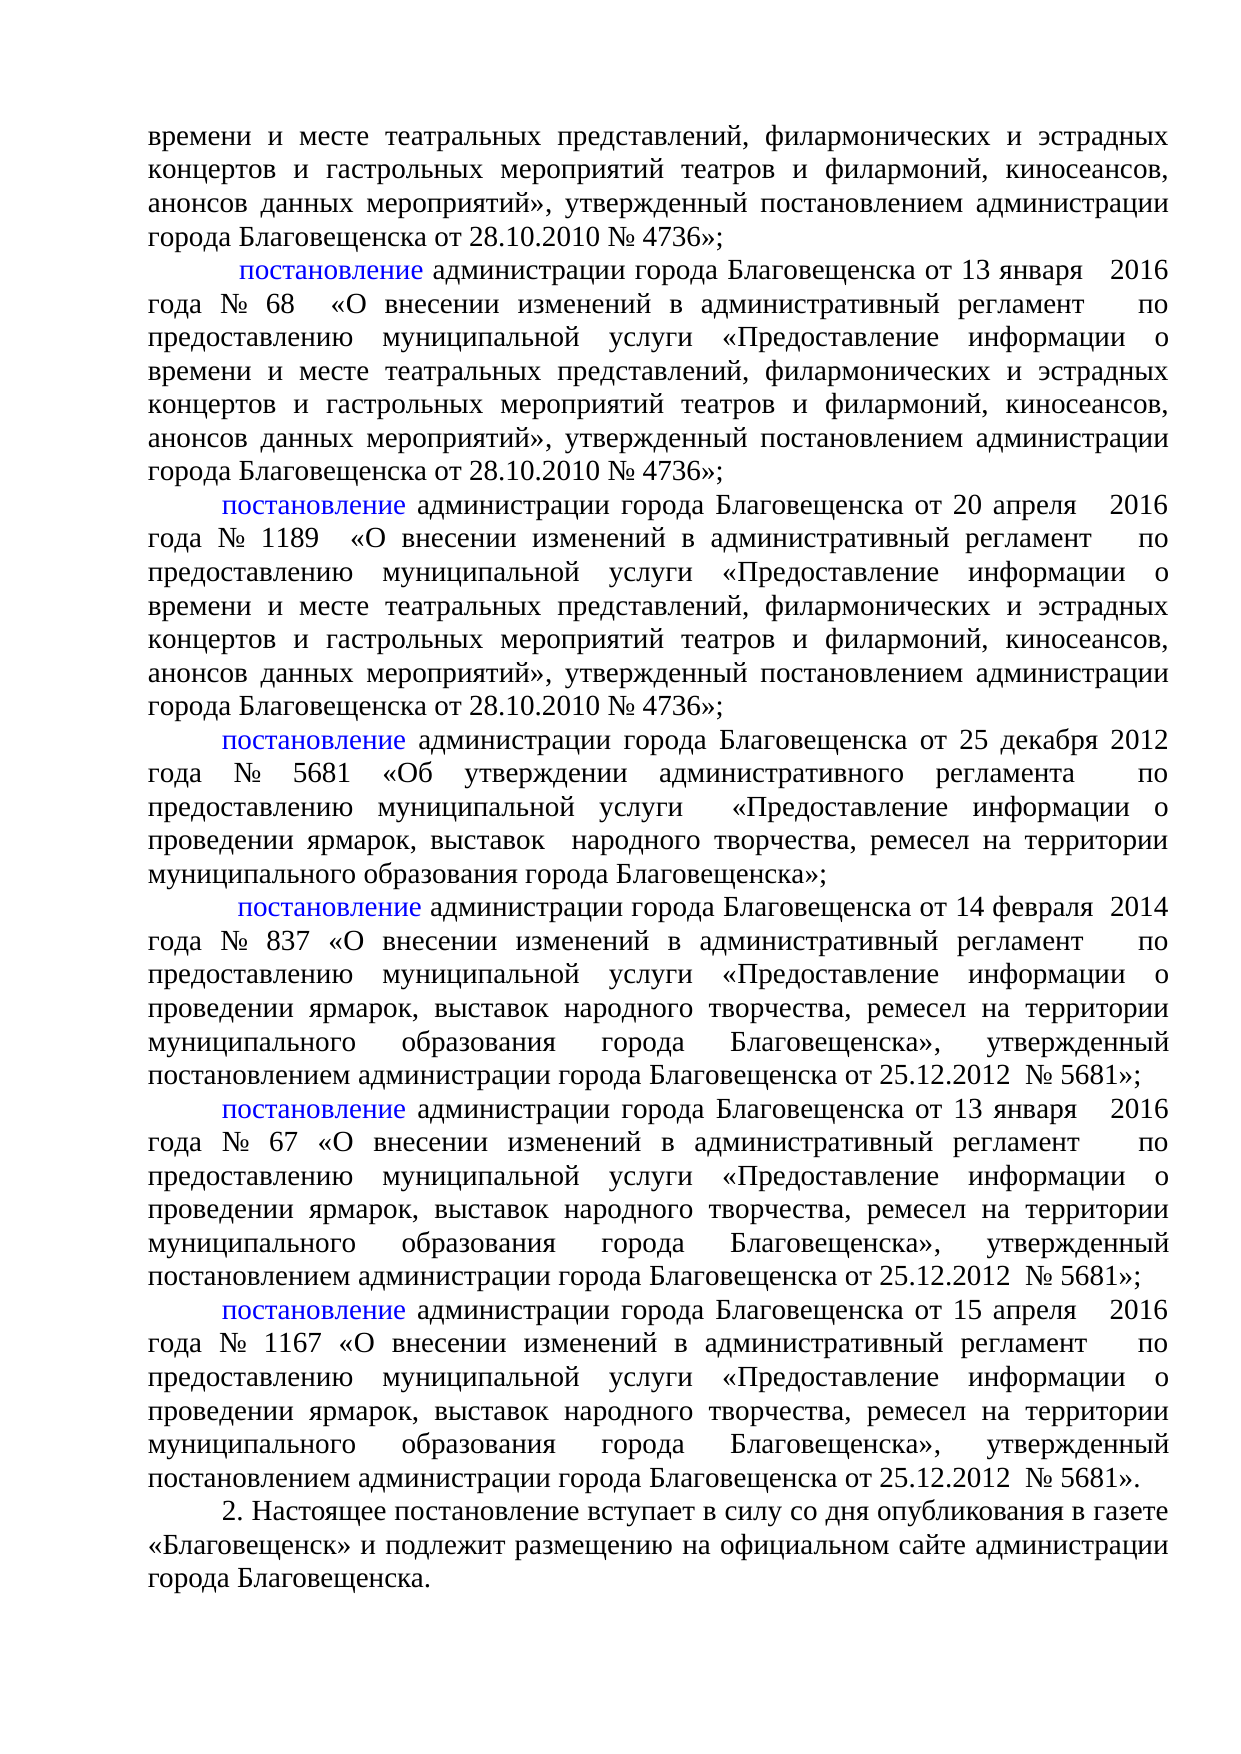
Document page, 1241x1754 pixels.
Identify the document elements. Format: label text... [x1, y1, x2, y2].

text постановление администрации города Благовещенска от 20 апреля 2016 года № 1189 «О внесении изменений в административный регламент по предоставлению муниципальной услуги «Предоставление информации о времени и месте театральных представлений, филармонических и эстрадных концертов и гастрольных мероприятий театров и филармоний, киносеансов, анонсов данных мероприятий», утвержденный постановлением администрации города Благовещенска от 28.10.2010 № 4736»; [148, 487, 1169, 722]
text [148, 118, 1169, 252]
text 2. Настоящее постановление вступает в силу со дня опубликования в газете «Благовещенск» и подлежит размещению на официальном сайте администрации города Благовещенска. [148, 1493, 1169, 1594]
text постановление администрации города Благовещенска от 14 февраля 2014 года № 837 «О внесении изменений в административный регламент по предоставлению муниципальной услуги «Предоставление информации о проведении ярмарок, выставок народного творчества, ремесел на территории муниципального образования города Благовещенска», утвержденный постановлением администрации города Благовещенска от 25.12.2012 № 5681»; [148, 889, 1169, 1091]
text постановление администрации города Благовещенска от 13 января 2016 года № 68 «О внесении изменений в административный регламент по предоставлению муниципальной услуги «Предоставление информации о времени и месте театральных представлений, филармонических и эстрадных концертов и гастрольных мероприятий театров и филармоний, киносеансов, анонсов данных мероприятий», утвержденный постановлением администрации города Благовещенска от 28.10.2010 № 4736»; [148, 252, 1169, 487]
text постановление администрации города Благовещенска от 25 декабря 2012 года № 5681 «Об утверждении административного регламента по предоставлению муниципальной услуги «Предоставление информации о проведении ярмарок, выставок народного творчества, ремесел на территории муниципального образования города Благовещенска»; [148, 722, 1169, 889]
text постановление администрации города Благовещенска от 15 апреля 2016 года № 1167 «О внесении изменений в административный регламент по предоставлению муниципальной услуги «Предоставление информации о проведении ярмарок, выставок народного творчества, ремесел на территории муниципального образования города Благовещенска», утвержденный постановлением администрации города Благовещенска от 25.12.2012 № 5681». [148, 1292, 1169, 1493]
text постановление администрации города Благовещенска от 13 января 2016 года № 67 «О внесении изменений в административный регламент по предоставлению муниципальной услуги «Предоставление информации о проведении ярмарок, выставок народного творчества, ремесел на территории муниципального образования города Благовещенска», утвержденный постановлением администрации города Благовещенска от 25.12.2012 № 5681»; [148, 1091, 1169, 1292]
